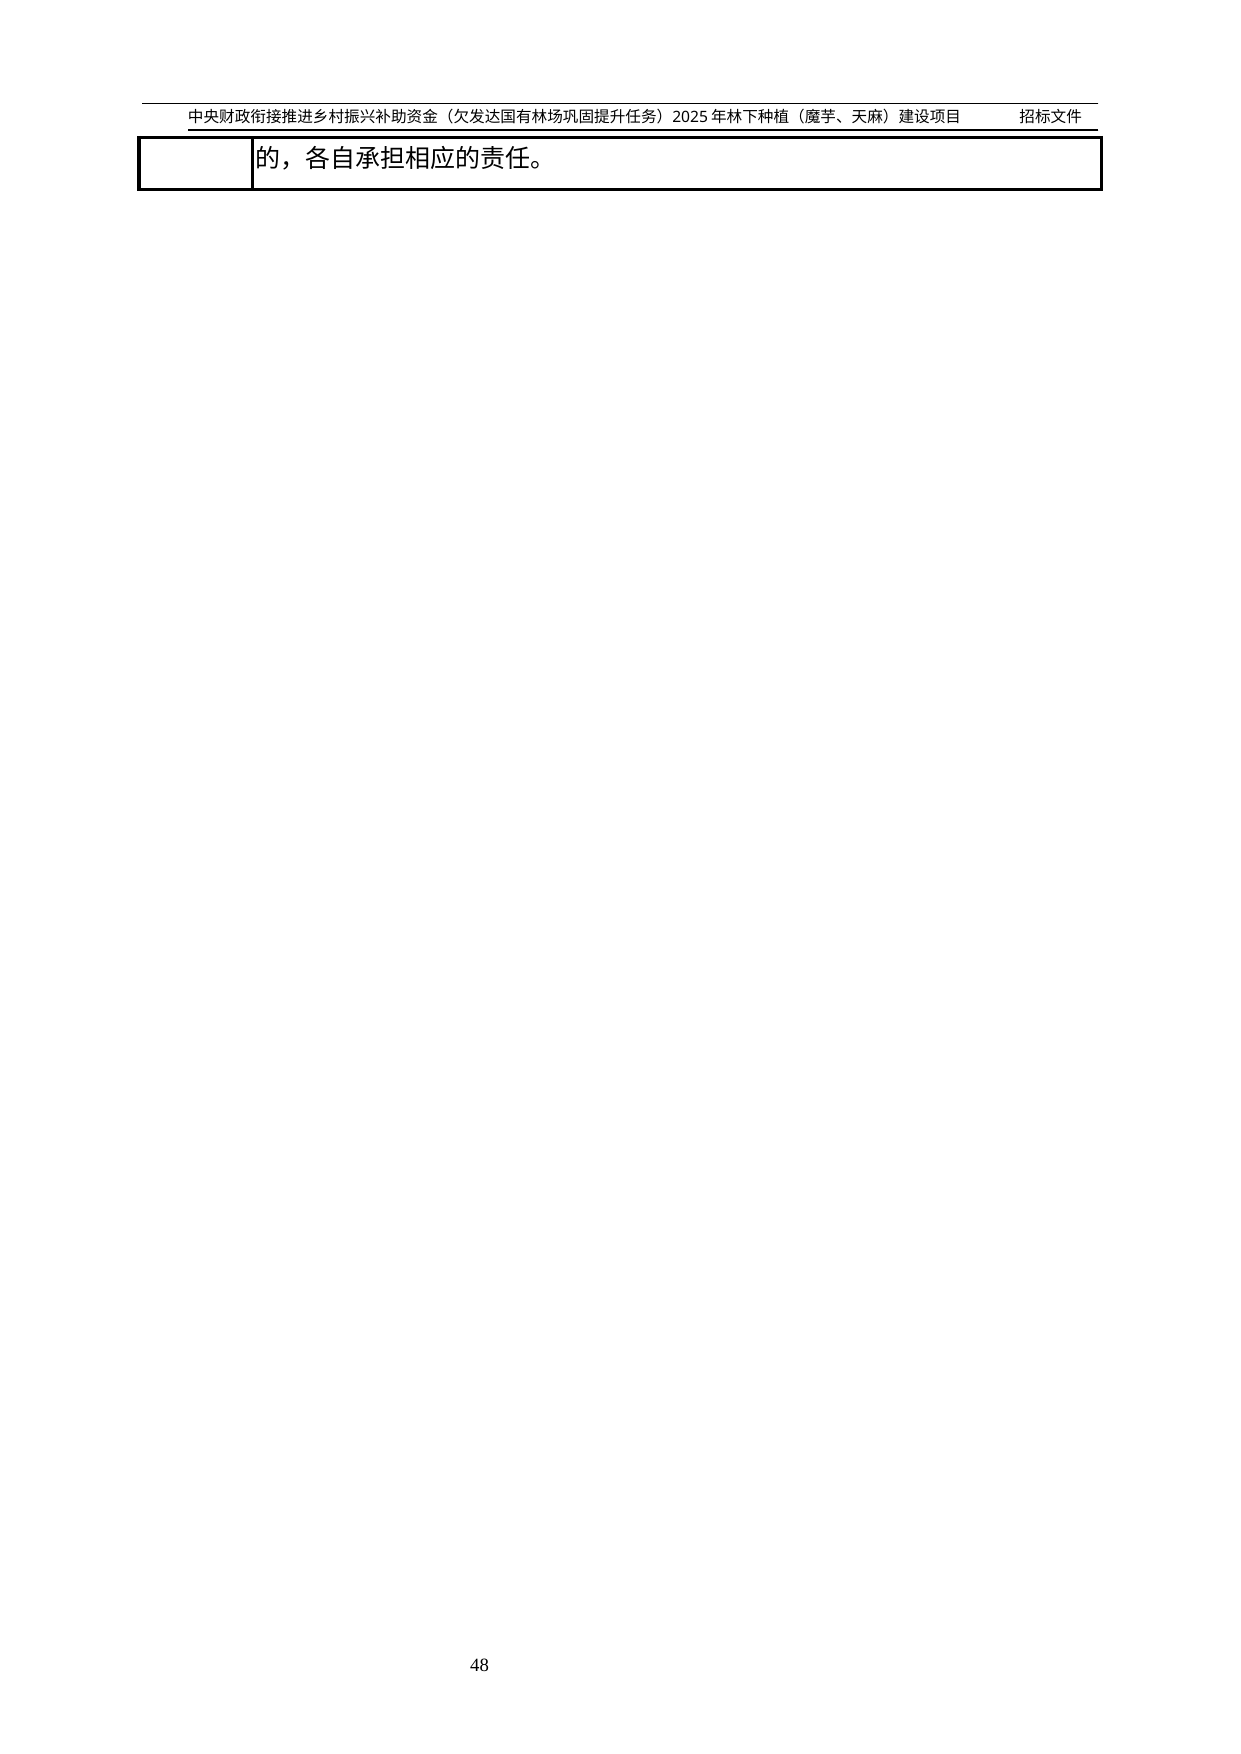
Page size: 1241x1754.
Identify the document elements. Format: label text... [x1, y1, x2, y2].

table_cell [254, 139, 1100, 188]
table_cell 10 [141, 139, 251, 188]
